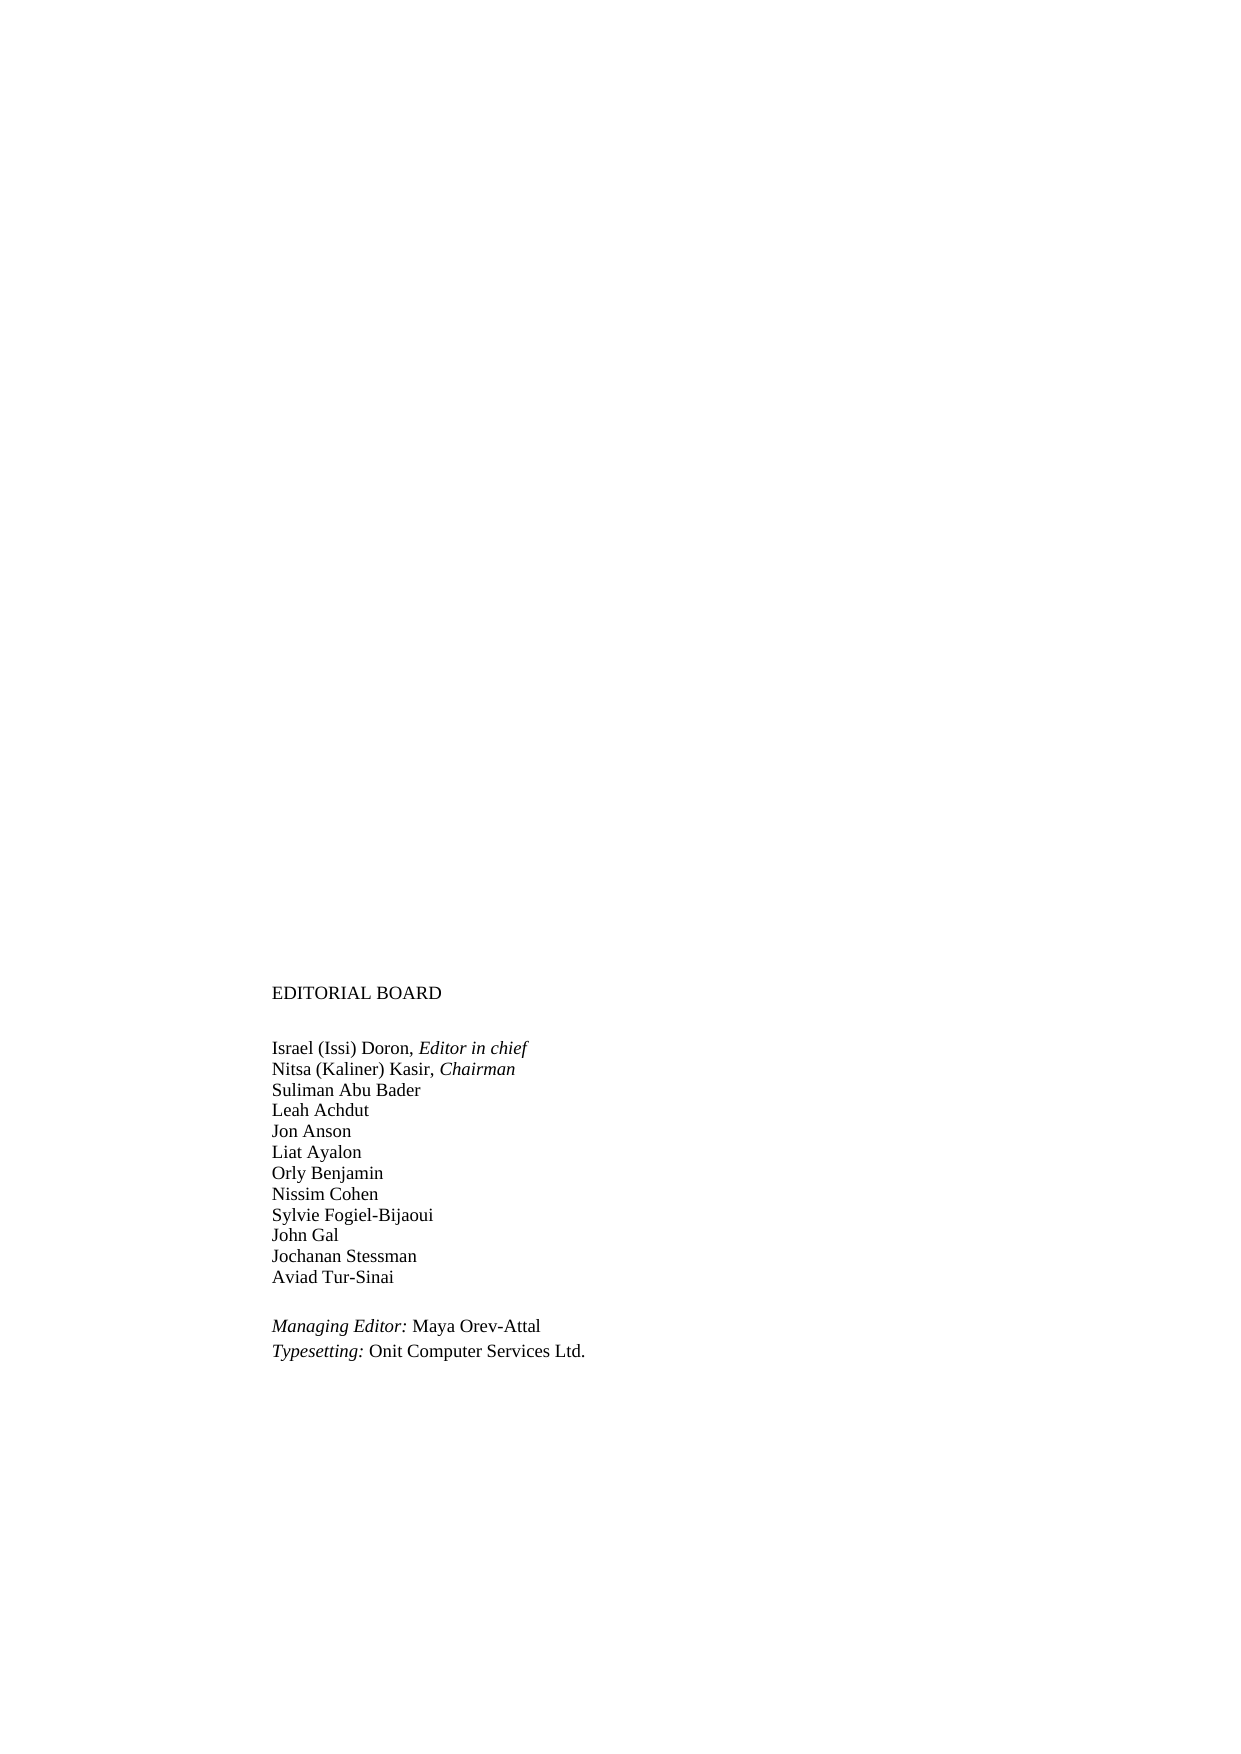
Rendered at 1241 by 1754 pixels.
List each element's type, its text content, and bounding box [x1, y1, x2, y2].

text John Gal [272, 1225, 593, 1246]
text Orly Benjamin [272, 1163, 593, 1183]
text Aviad Tur-Sinai [272, 1267, 593, 1288]
text Israel (Issi) Doron, Editor in chief [272, 1038, 684, 1058]
text Typesetting: Onit Computer Services Ltd. [272, 1338, 593, 1363]
text Nissim Cohen [272, 1183, 593, 1204]
text Sylvie Fogiel-Bijaoui [272, 1204, 593, 1225]
text EDITORIAL BOARD [272, 979, 593, 1004]
text Jochanan Stessman [272, 1246, 593, 1267]
text Suliman Abu Bader [272, 1079, 593, 1100]
text Managing Editor: Maya Orev-Attal [272, 1313, 593, 1338]
text Nitsa (Kaliner) Kasir, Chairman [272, 1058, 684, 1079]
text Liat Ayalon [272, 1142, 593, 1163]
text Leah Achdut [272, 1100, 593, 1121]
text Jon Anson [272, 1121, 593, 1142]
